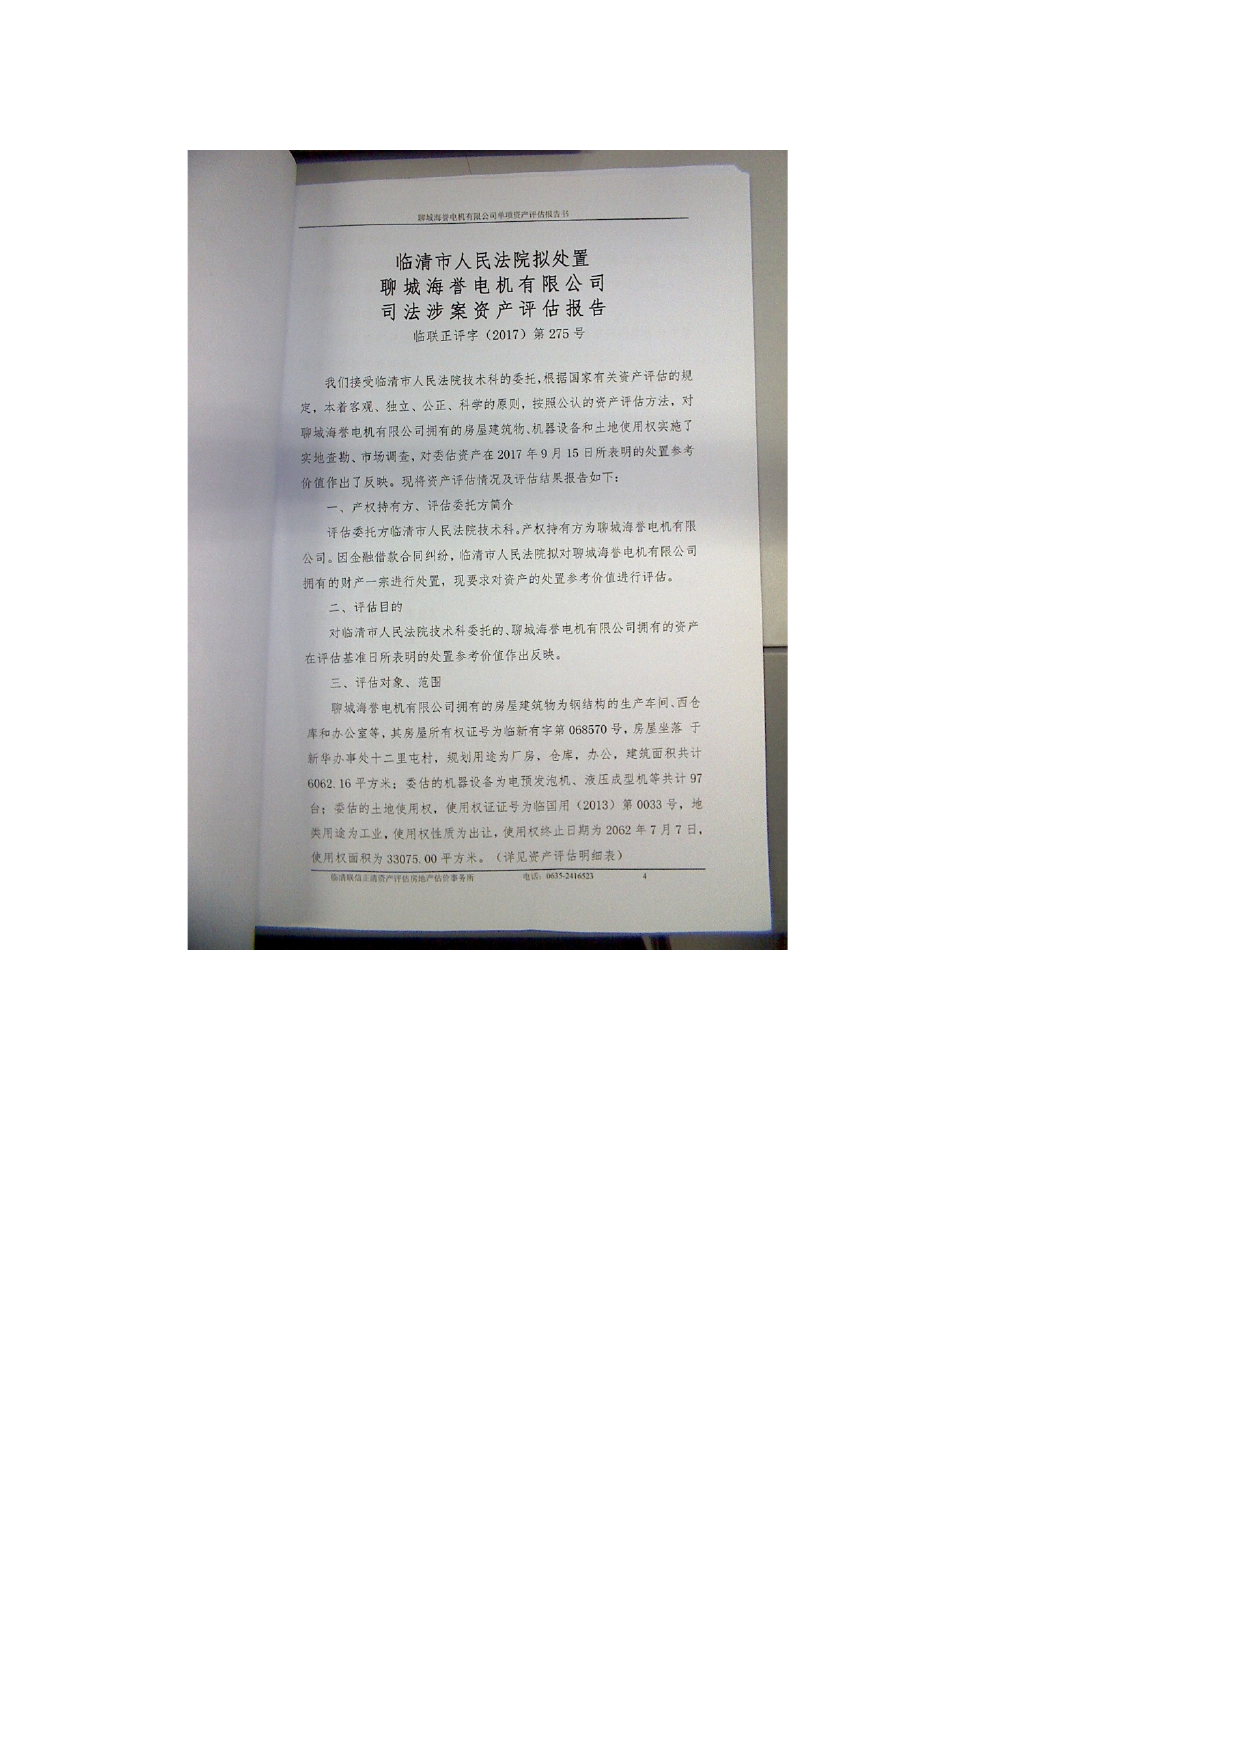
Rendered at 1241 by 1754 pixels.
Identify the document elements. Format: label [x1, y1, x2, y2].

picture [187, 150, 788, 950]
